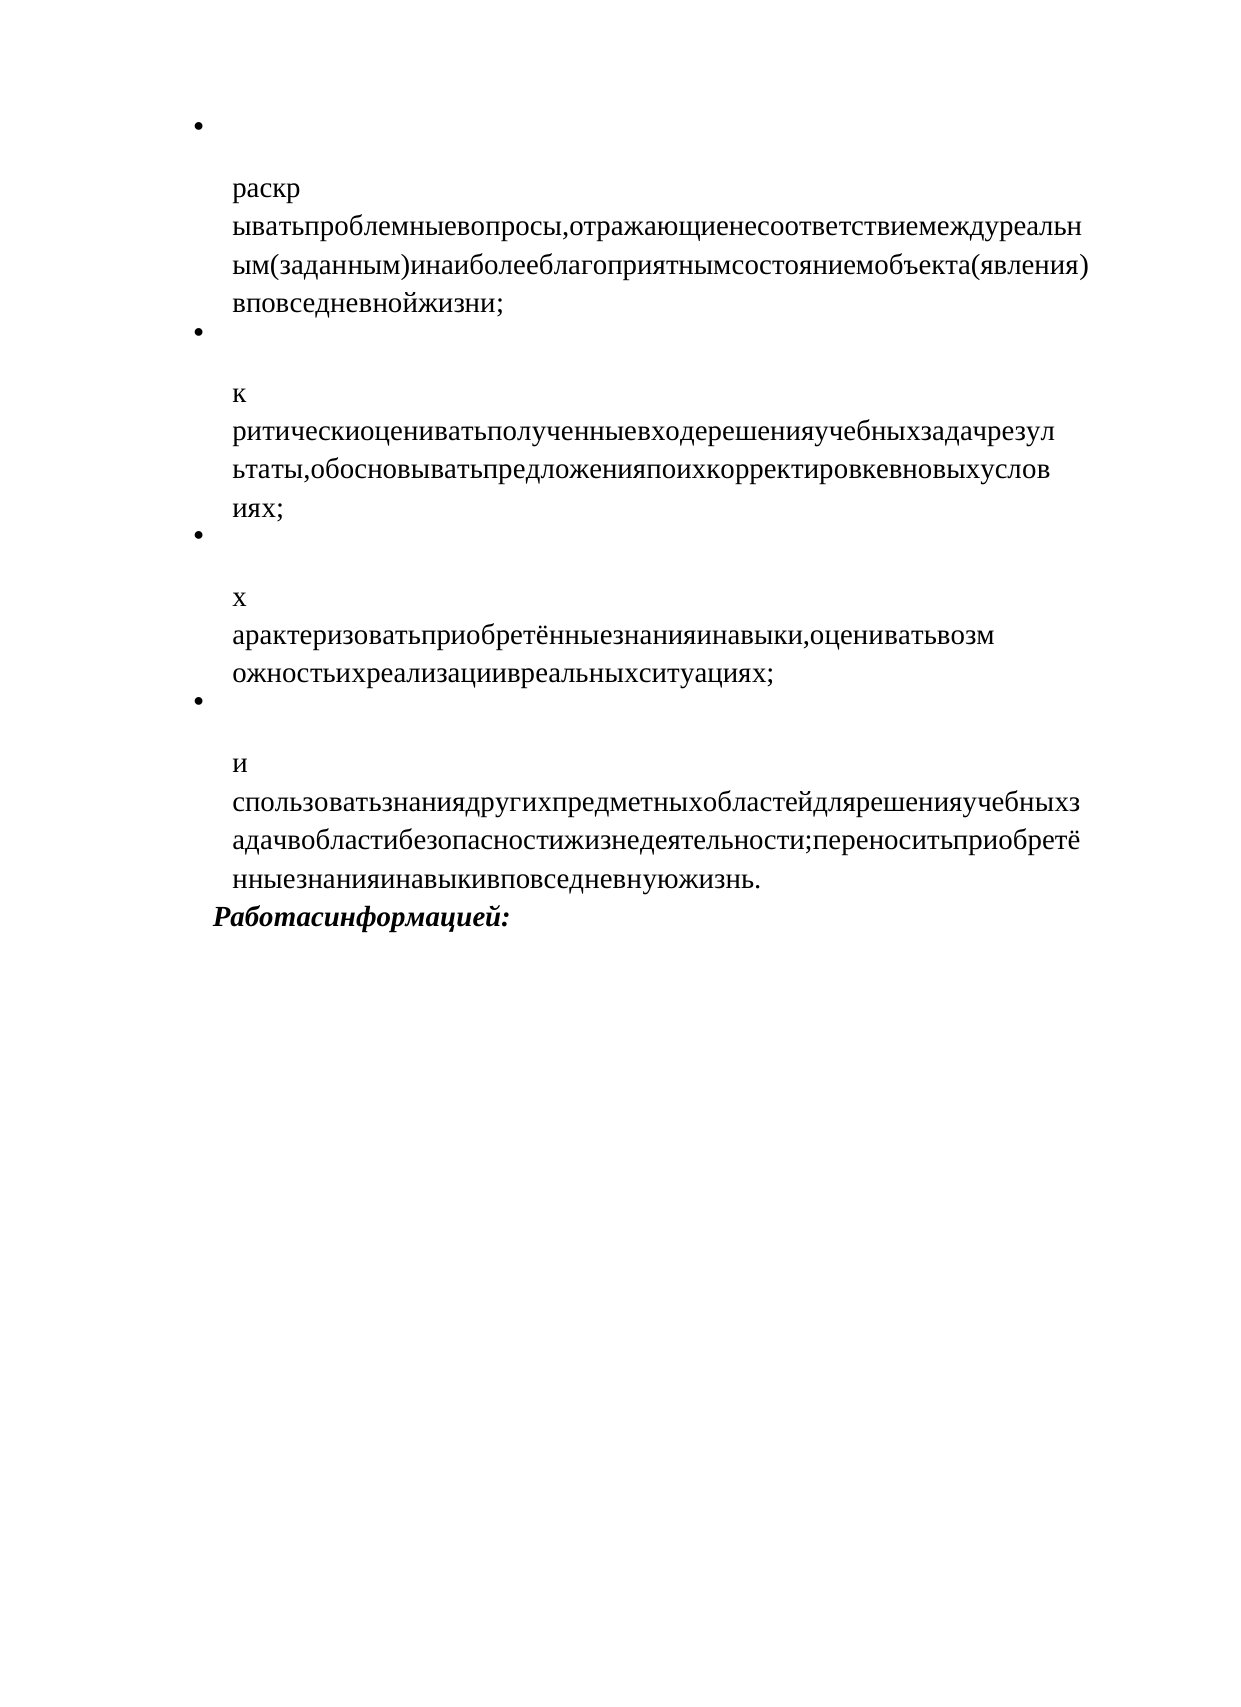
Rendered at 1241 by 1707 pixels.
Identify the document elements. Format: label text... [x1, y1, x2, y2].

text Работасинформацией: [213, 899, 1154, 933]
text  критическиоцениватьполученныевходерешенияучебныхзадачрезультаты,обосновыватьпредложенияпоихкорректировкевновыхусловиях; [194, 324, 1062, 523]
text  раскрыватьпроблемныевопросы,отражающиенесоответствиемеждуреальным(заданным)инаиболееблагоприятнымсостояниемобъекта(явления)вповседневнойжизни; [194, 118, 1094, 319]
text  использоватьзнаниядругихпредметныхобластейдлярешенияучебныхзадачвобластибезопасностижизнедеятельности;переноситьприобретённыезнанияинавыкивповседневнуюжизнь. [194, 694, 1091, 894]
text  характеризоватьприобретённыезнанияинавыки,оцениватьвозможностьихреализациивреальныхситуациях; [194, 528, 998, 689]
